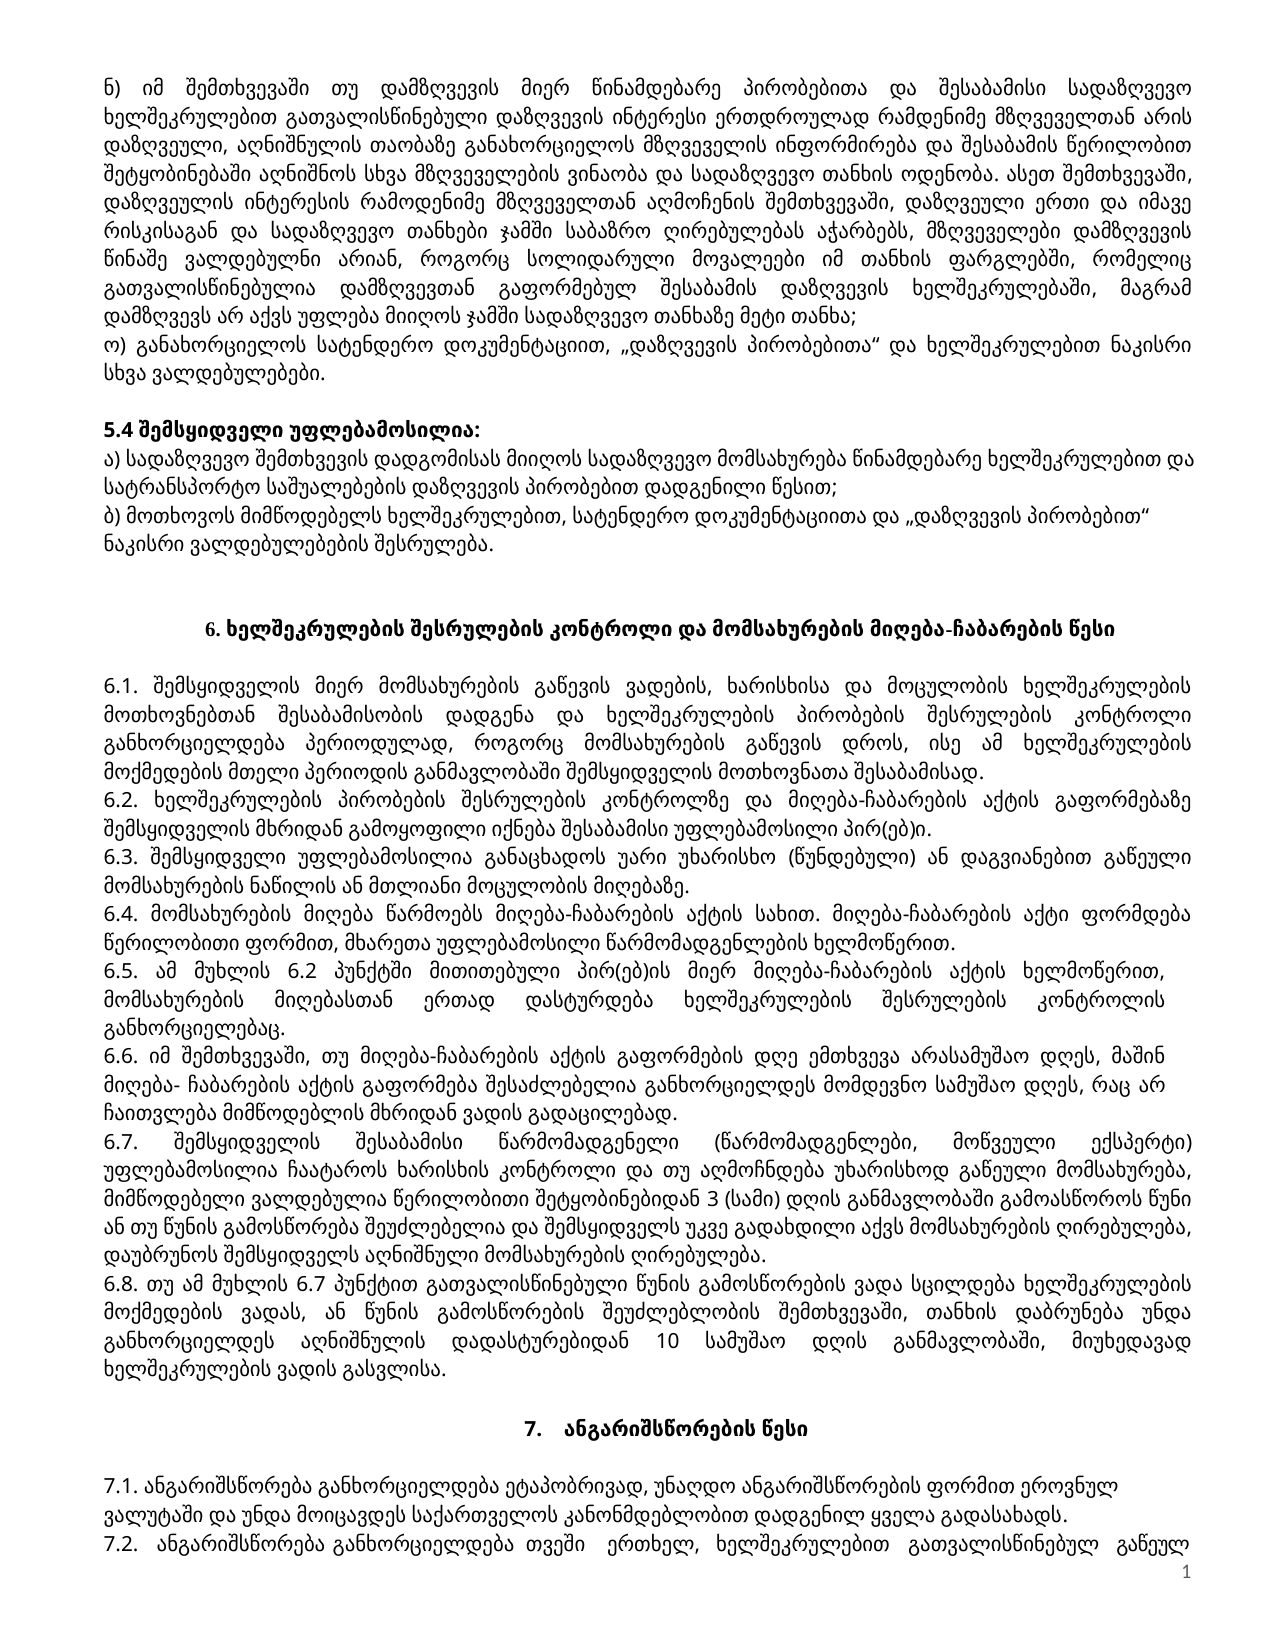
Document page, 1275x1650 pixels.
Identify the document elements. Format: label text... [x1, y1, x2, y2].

text ნ) იმ შემთხვევაში თუ დამზღვევის მიერ წინამდებარე პირობებითა და შესაბამისი სადაზღვევო ხელშეკრულებით გათვალისწინებული დაზღვევის ინტერესი ერთდროულად რამდენიმე მზღვეველთან არის დაზღვეული, აღნიშნულის თაობაზე განახორციელოს მზღვეველის ინფორმირება და შესაბამის წერილობით შეტყობინებაში აღნიშნოს სხვა მზღვეველების ვინაობა და სადაზღვევო თანხის ოდენობა. ასეთ შემთხვევაში, დაზღვეულის ინტერესის რამოდენიმე მზღვეველთან აღმოჩენის შემთხვევაში, დაზღვეული ერთი და იმავე რისკისაგან და სადაზღვევო თანხები ჯამში საბაზრო ღირებულებას აჭარბებს, მზღვეველები დამზღვევის წინაშე ვალდებულნი არიან, როგორც სოლიდარული მოვალეები იმ თანხის ფარგლებში, რომელიც გათვალისწინებულია დამზღვევთან გაფორმებულ შესაბამის დაზღვევის ხელშეკრულებაში, მაგრამ დამზღვევს არ აქვს უფლება მიიღოს ჯამში სადაზღვევო თანხაზე მეტი თანხა; [103, 73, 1193, 329]
subtitle 6. ხელშეკრულების შესრულების კონტროლი და მომსახურების მიღება-ჩაბარების წესი [205, 614, 1227, 643]
text 7.1. ანგარიშსწორება განხორციელდება ეტაპობრივად, უნაღდო ანგარიშსწორების ფორმით ეროვნულ ვალუტაში და უნდა მოიცავდეს საქართველოს კანონმდებლობით დადგენილ ყველა გადასახადს. [103, 1472, 1170, 1528]
text 6.1. შემსყიდველის მიერ მომსახურების გაწევის ვადების, ხარისხისა და მოცულობის ხელშეკრულების მოთხოვნებთან შესაბამისობის დადგენა და ხელშეკრულების პირობების შესრულების კონტროლი განხორციელდება პერიოდულად, როგორც მომსახურების გაწევის დროს, ისე ამ ხელშეკრულების მოქმედების მთელი პერიოდის განმავლობაში შემსყიდველის მოთხოვნათა შესაბამისად. [103, 672, 1192, 785]
text ა) სადაზღვევო შემთხვევის დადგომისას მიიღოს სადაზღვევო მომსახურება წინამდებარე ხელშეკრულებით და სატრანსპორტო საშუალებების დაზღვევის პირობებით დადგენილი წესით; [103, 444, 1227, 501]
subtitle 5.4 შემსყიდველი უფლებამოსილია: [103, 415, 1227, 443]
subtitle 7. ანგარიშსწორების წესი [135, 1414, 1197, 1442]
text ო) განახორციელოს სატენდერო დოკუმენტაციით, „დაზღვევის პირობებითა“ და ხელშეკრულებით ნაკისრი სხვა ვალდებულებები. [103, 330, 1193, 387]
text ბ) მოთხოვოს მიმწოდებელს ხელშეკრულებით, სატენდერო დოკუმენტაციითა და „დაზღვევის პირობებით“ ნაკისრი ვალდებულებების შესრულება. [103, 501, 1193, 558]
text 6.6. იმ შემთხვევაში, თუ მიღება-ჩაბარების აქტის გაფორმების დღე ემთხვევა არასამუშაო დღეს, მაშინ მიღება- ჩაბარების აქტის გაფორმება შესაძლებელია განხორციელდეს მომდევნო სამუშაო დღეს, რაც არ ჩაითვლება მიმწოდებლის მხრიდან ვადის გადაცილებად. [103, 1042, 1167, 1127]
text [103, 1529, 1190, 1557]
text 6.4. მომსახურების მიღება წარმოებს მიღება-ჩაბარების აქტის სახით. მიღება-ჩაბარების აქტი ფორმდება წერილობითი ფორმით, მხარეთა უფლებამოსილი წარმომადგენლების ხელმოწერით. [103, 899, 1192, 956]
text 6.2. ხელშეკრულების პირობების შესრულების კონტროლზე და მიღება-ჩაბარების აქტის გაფორმებაზე შემსყიდველის მხრიდან გამოყოფილი იქნება შესაბამისი უფლებამოსილი პირ(ებ)ი. [103, 785, 1192, 842]
text 6.5. ამ მუხლის 6.2 პუნქტში მითითებული პირ(ებ)ის მიერ მიღება-ჩაბარების აქტის ხელმოწერით, მომსახურების მიღებასთან ერთად დასტურდება ხელშეკრულების შესრულების კონტროლის განხორციელებაც. [103, 956, 1166, 1042]
text 6.7. შემსყიდველის შესაბამისი წარმომადგენელი (წარმომადგენლები, მოწვეული ექსპერტი) უფლებამოსილია ჩაატაროს ხარისხის კონტროლი და თუ აღმოჩნდება უხარისხოდ გაწეული მომსახურება, მიმწოდებელი ვალდებულია წერილობითი შეტყობინებიდან 3 (სამი) დღის განმავლობაში გამოასწოროს წუნი ან თუ წუნის გამოსწორება შეუძლებელია და შემსყიდველს უკვე გადახდილი აქვს მომსახურების ღირებულება, დაუბრუნოს შემსყიდველს აღნიშნული მომსახურების ღირებულება. [103, 1127, 1192, 1269]
text 6.3. შემსყიდველი უფლებამოსილია განაცხადოს უარი უხარისხო (წუნდებული) ან დაგვიანებით გაწეული მომსახურების ნაწილის ან მთლიანი მოცულობის მიღებაზე. [103, 842, 1192, 899]
text 6.8. თუ ამ მუხლის 6.7 პუნქტით გათვალისწინებული წუნის გამოსწორების ვადა სცილდება ხელშეკრულების მოქმედების ვადას, ან წუნის გამოსწორების შეუძლებლობის შემთხვევაში, თანხის დაბრუნება უნდა განხორციელდეს აღნიშნულის დადასტურებიდან 10 სამუშაო დღის განმავლობაში, მიუხედავად ხელშეკრულების ვადის გასვლისა. [103, 1269, 1192, 1383]
